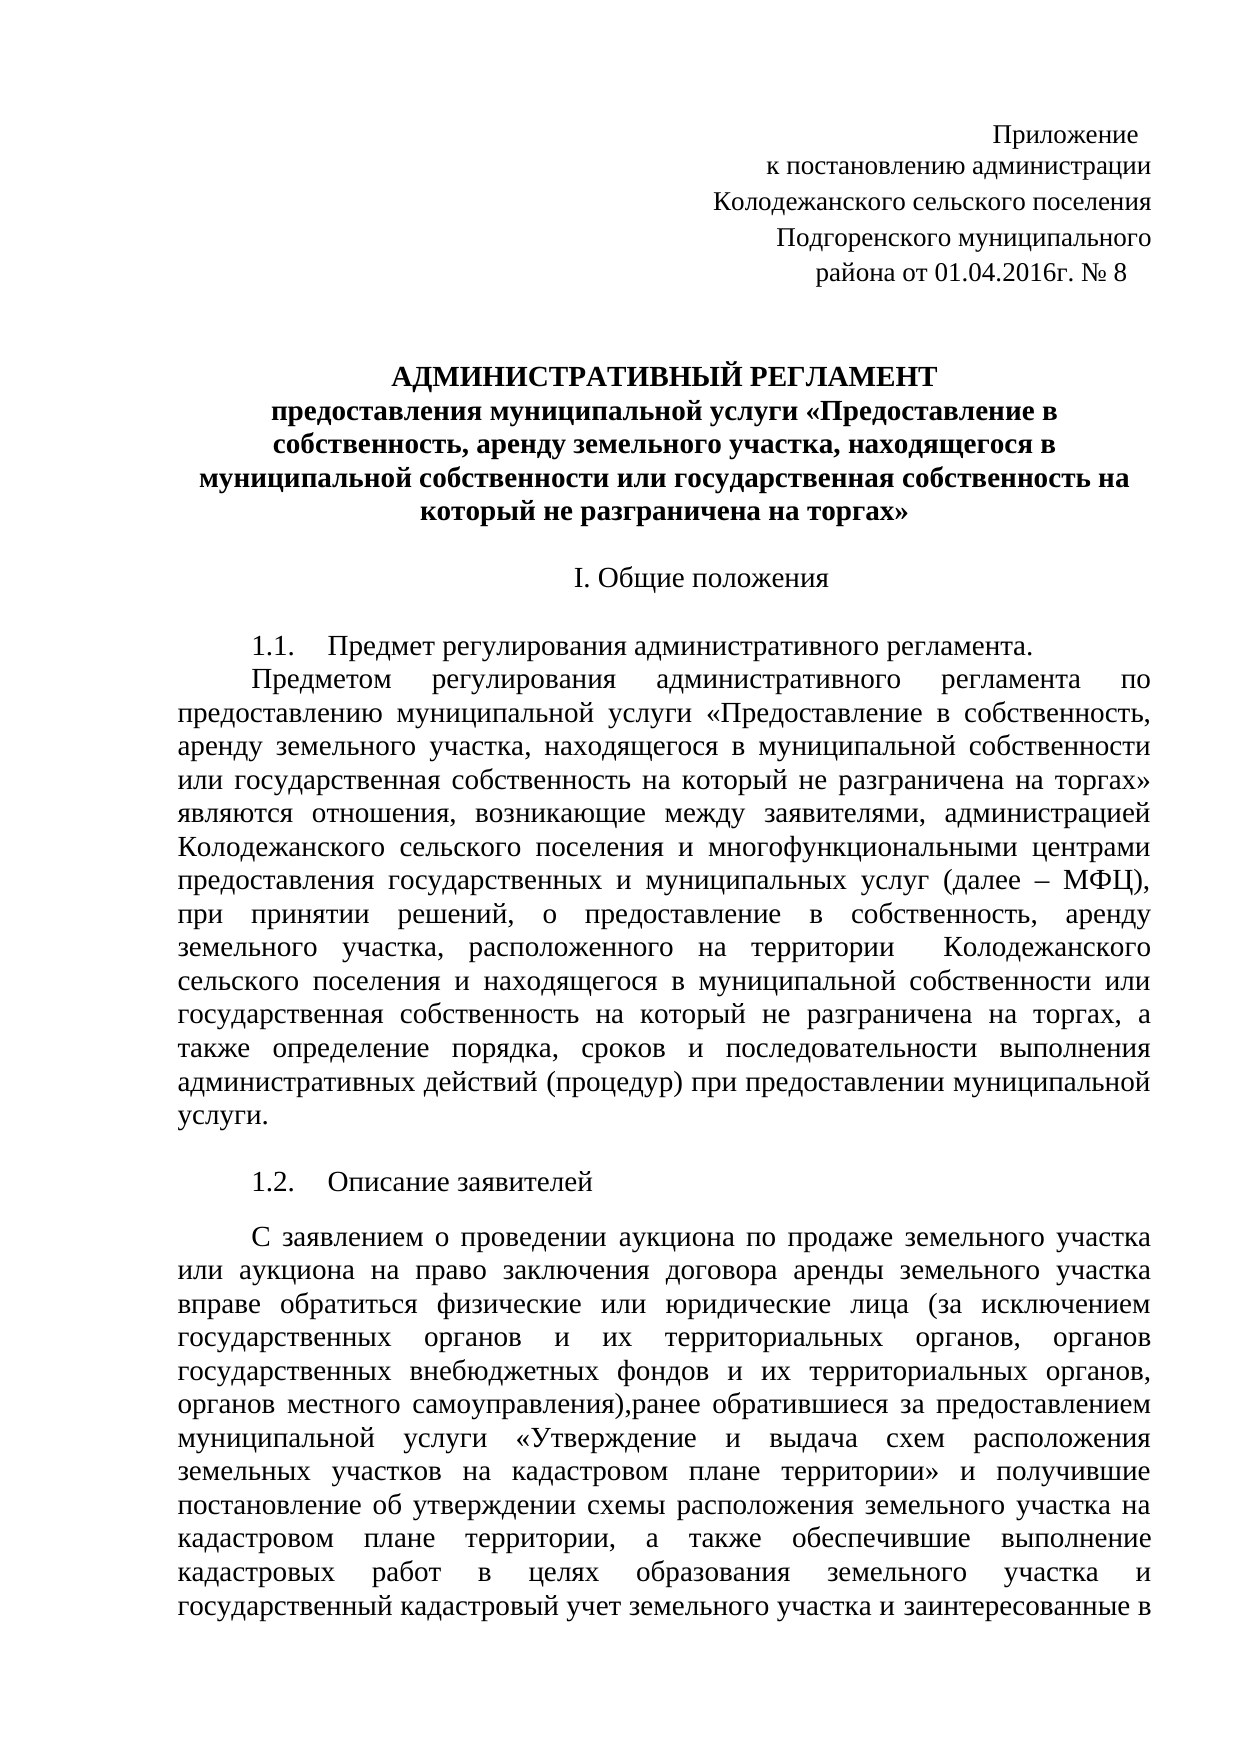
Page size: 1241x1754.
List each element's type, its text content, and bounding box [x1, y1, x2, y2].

list Описание заявителей [177, 1164, 1152, 1198]
title АДМИНИСТРАТИВНЫЙ РЕГЛАМЕНТ [177, 359, 1152, 393]
text района от 01.04.2016г. № 8 [177, 256, 1152, 288]
title предоставления муниципальной услуги «Предоставление в собственность, аренду земельного участка, находящегося в муниципальной собственности или государственная собственность на который не разграничена на торгах» [177, 393, 1152, 527]
text Колодежанского сельского поселения [177, 185, 1152, 216]
text I. Общие положения [177, 561, 1152, 594]
text Приложение [177, 118, 1152, 149]
list Предмет регулирования административного регламента. [177, 628, 1152, 661]
text Подгоренского муниципального [177, 221, 1152, 252]
text к постановлению администрации [177, 149, 1152, 180]
text Предметом регулирования административного регламента по предоставлению муниципальной услуги «Предоставление в собственность, аренду земельного участка, находящегося в муниципальной собственности или государственная собственность на который не разграничена на торгах» являются отношения, возникающие между заявителями, администрацией Колодежанского сельского поселения и многофункциональными центрами предоставления государственных и муниципальных услуг (далее – МФЦ), при принятии решений, о предоставление в собственность, аренду земельного участка, расположенного на территории Колодежанского сельского поселения и находящегося в муниципальной собственности или государственная собственность на который не разграничена на торгах, а также определение порядка, сроков и последовательности выполнения административных действий (процедур) при предоставлении муниципальной услуги. [177, 661, 1152, 1131]
